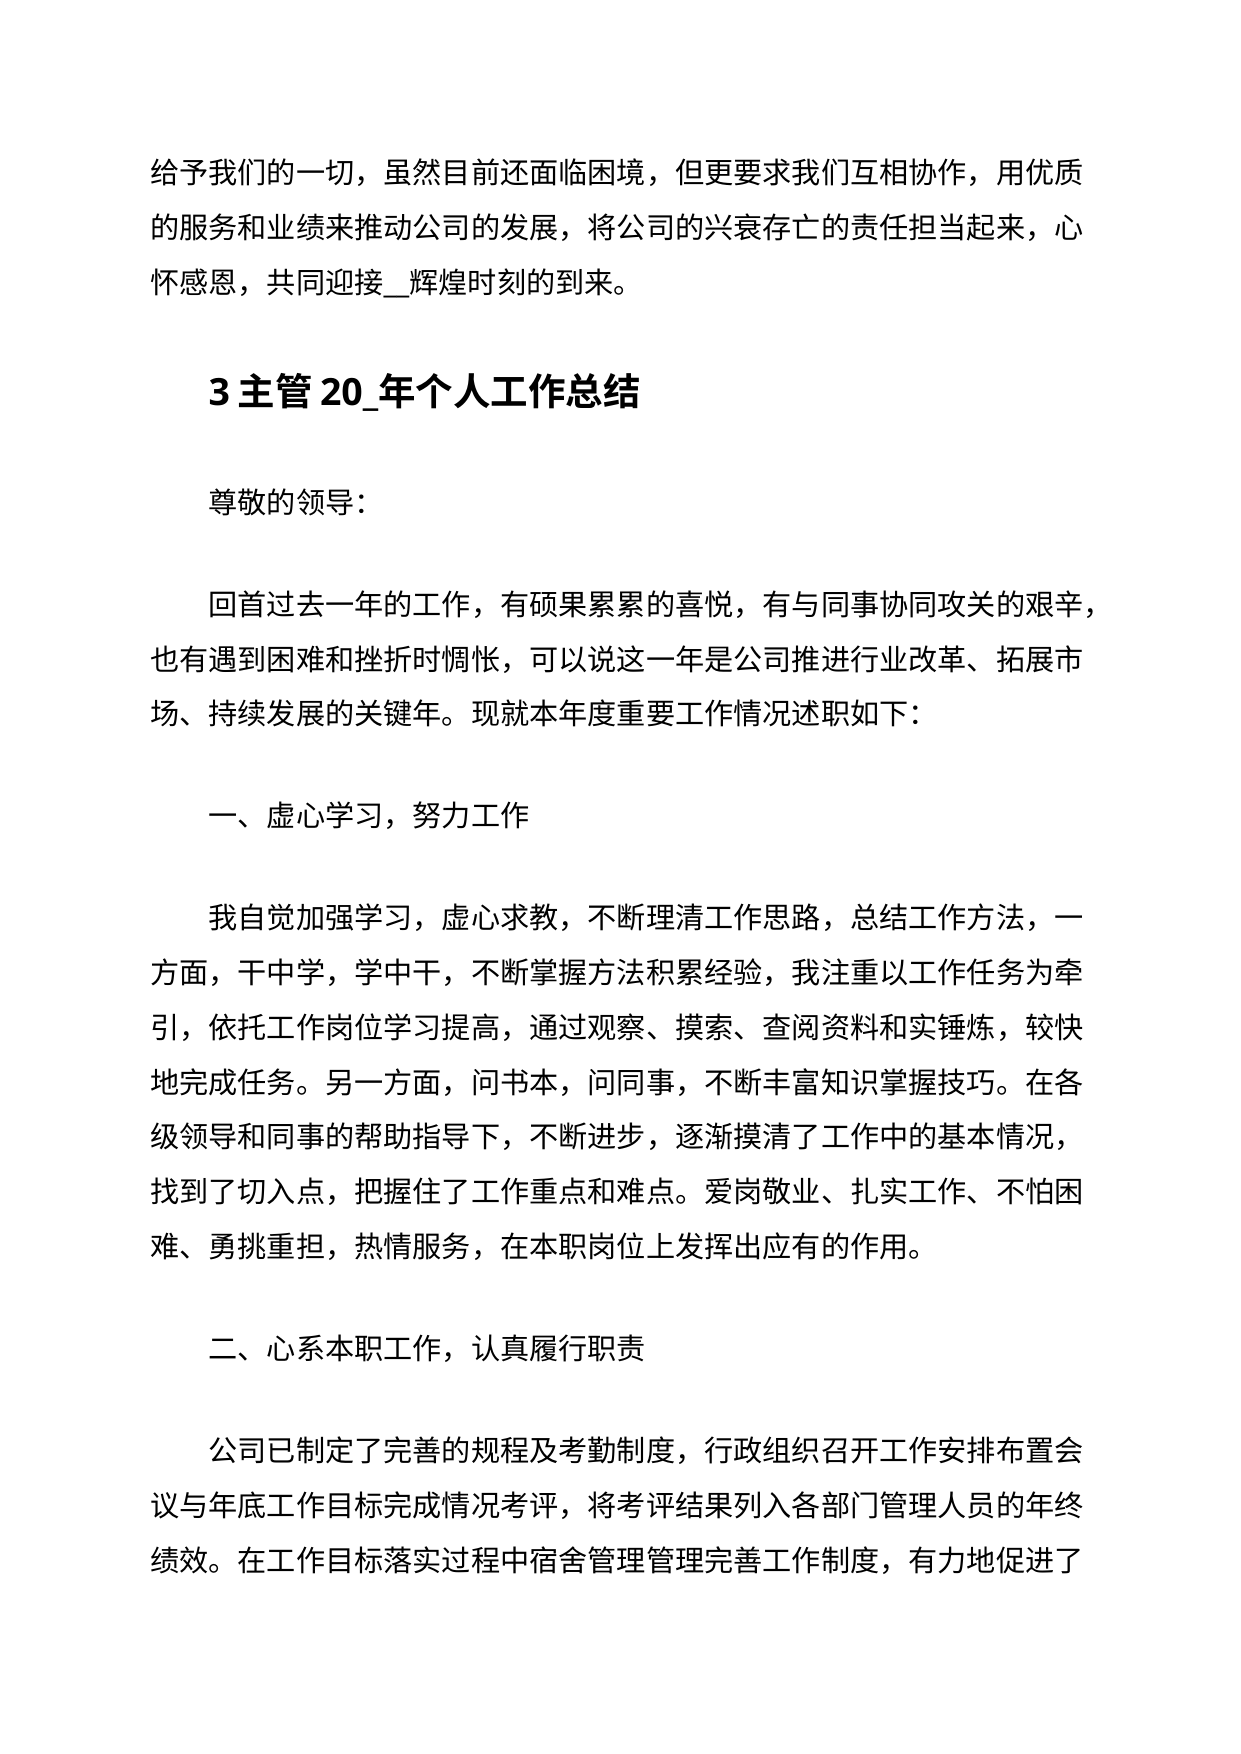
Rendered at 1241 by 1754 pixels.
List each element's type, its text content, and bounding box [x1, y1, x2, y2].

text 尊敬的领导： [150, 479, 1090, 522]
text 3主管20_年个人工作总结 [150, 362, 1090, 416]
text 回首过去一年的工作，有硕果累累的喜悦，有与同事协同攻关的艰辛，也有遇到困难和挫折时惆怅，可以说这一年是公司推进行业改革、拓展市场、持续发展的关键年。现就本年度重要工作情况述职如下： [150, 581, 1090, 733]
text 一、虚心学习，努力工作 [150, 793, 1090, 835]
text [150, 150, 1090, 302]
text 我自觉加强学习，虚心求教，不断理清工作思路，总结工作方法，一方面，干中学，学中干，不断掌握方法积累经验，我注重以工作任务为牵引，依托工作岗位学习提高，通过观察、摸索、查阅资料和实锤炼，较快地完成任务。另一方面，问书本，问同事，不断丰富知识掌握技巧。在各级领导和同事的帮助指导下，不断进步，逐渐摸清了工作中的基本情况，找到了切入点，把握住了工作重点和难点。爱岗敬业、扎实工作、不怕困难、勇挑重担，热情服务，在本职岗位上发挥出应有的作用。 [150, 894, 1090, 1266]
text 二、心系本职工作，认真履行职责 [150, 1326, 1090, 1368]
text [150, 1427, 1090, 1579]
